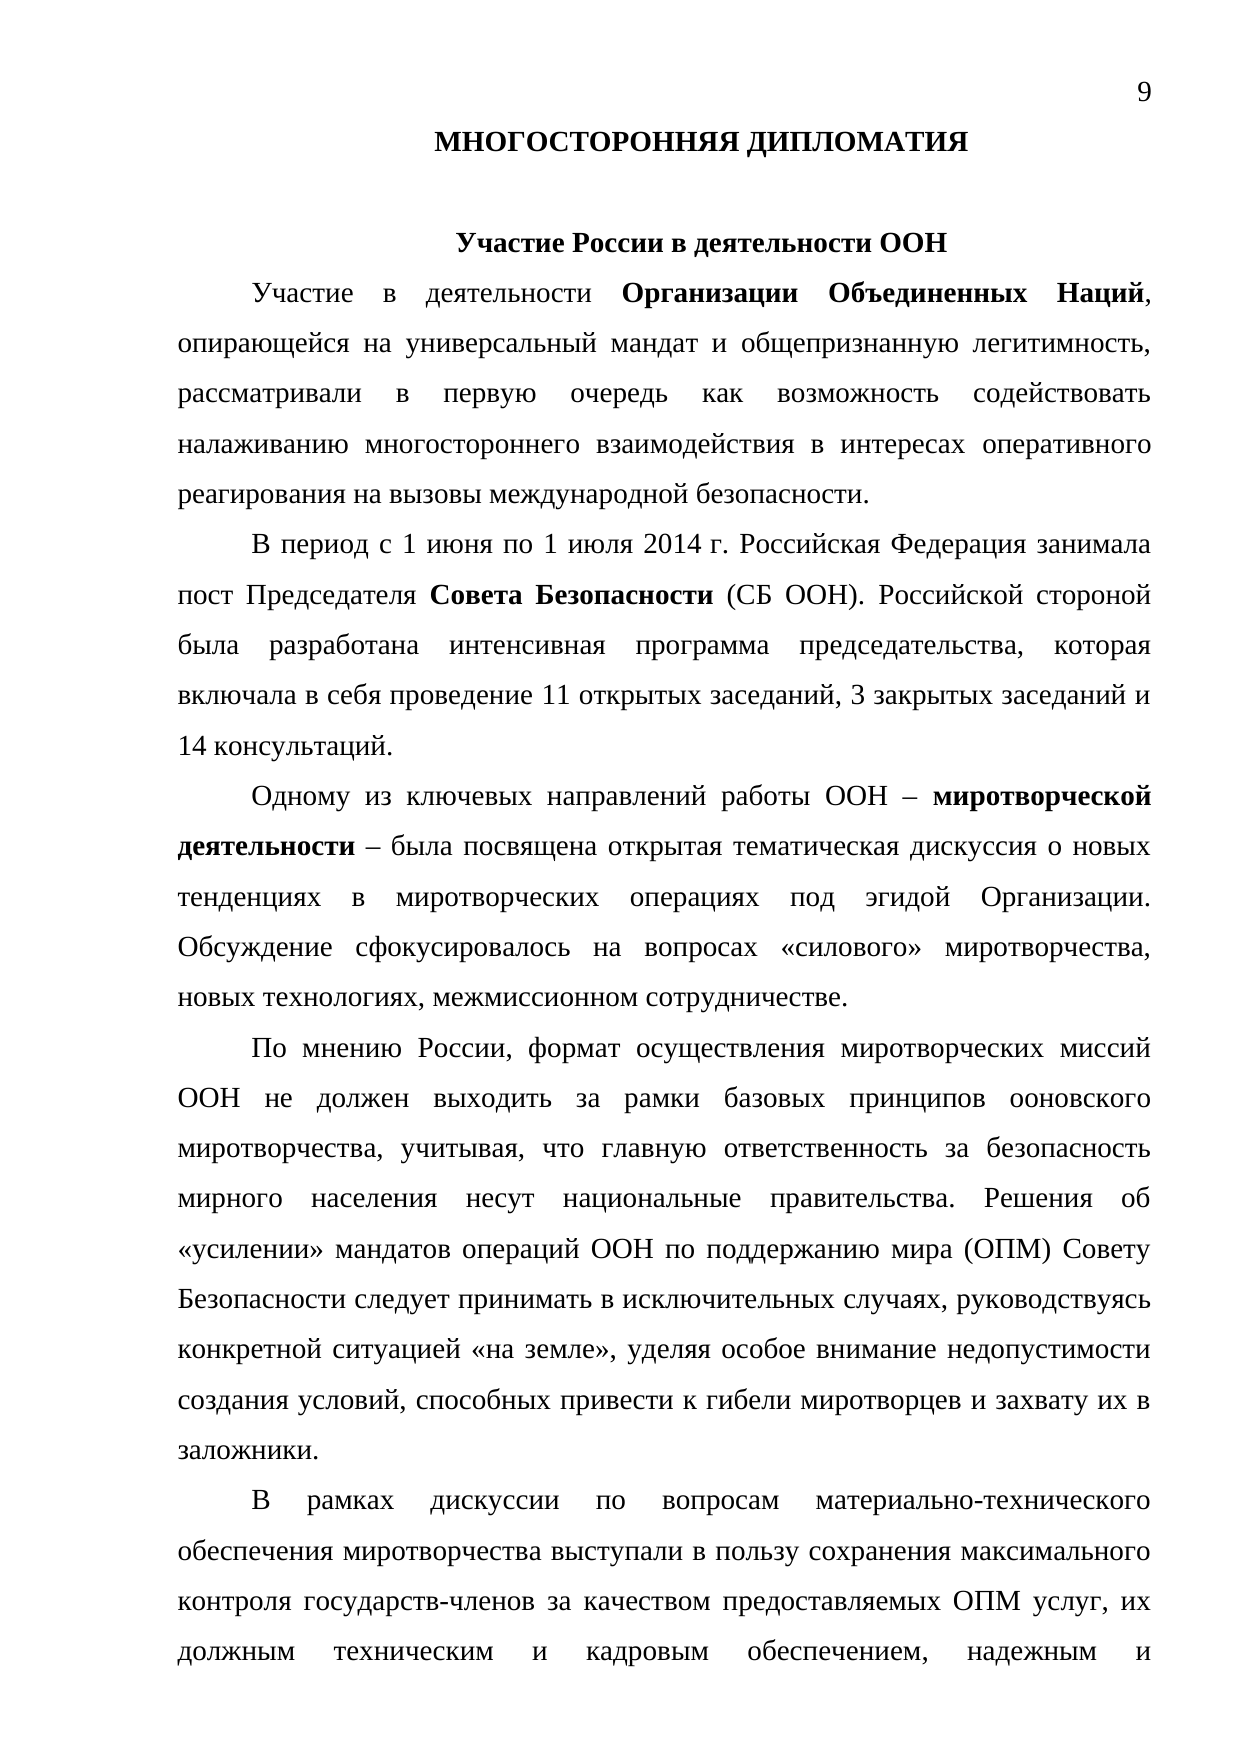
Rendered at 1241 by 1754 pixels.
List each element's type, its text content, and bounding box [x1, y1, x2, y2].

text Одному из ключевых направлений работы ООН – миротворческой деятельности – была посвящена открытая тематическая дискуссия о новых тенденциях в миротворческих операциях под эгидой Организации. Обсуждение сфокусировалось на вопросах «силового» миротворчества, новых технологиях, межмиссионном сотрудничестве. [177, 778, 1152, 1013]
text Участие России в деятельности ООН [177, 225, 1152, 258]
text В период с 1 июня по 1 июля 2014 г. Российская Федерация занимала пост Председателя Совета Безопасности (СБ ООН). Российской стороной была разработана интенсивная программа председательства, которая включала в себя проведение 11 открытых заседаний, 3 закрытых заседаний и 14 консультаций. [177, 527, 1152, 761]
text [177, 1482, 1152, 1667]
text МНОГОСТОРОННЯЯ ДИПЛОМАТИЯ [177, 124, 1152, 158]
text По мнению России, формат осуществления миротворческих миссий ООН не должен выходить за рамки базовых принципов ооновского миротворчества, учитывая, что главную ответственность за безопасность мирного населения несут национальные правительства. Решения об «усилении» мандатов операций ООН по поддержанию мира (ОПМ) Совету Безопасности следует принимать в исключительных случаях, руководствуясь конкретной ситуацией «на земле», уделяя особое внимание недопустимости создания условий, способных привести к гибели миротворцев и захвату их в заложники. [177, 1030, 1152, 1466]
text Участие в деятельности Организации Объединенных Наций, опирающейся на универсальный мандат и общепризнанную легитимность, рассматривали в первую очередь как возможность содействовать налаживанию многостороннего взаимодействия в интересах оперативного реагирования на вызовы международной безопасности. [177, 275, 1152, 510]
